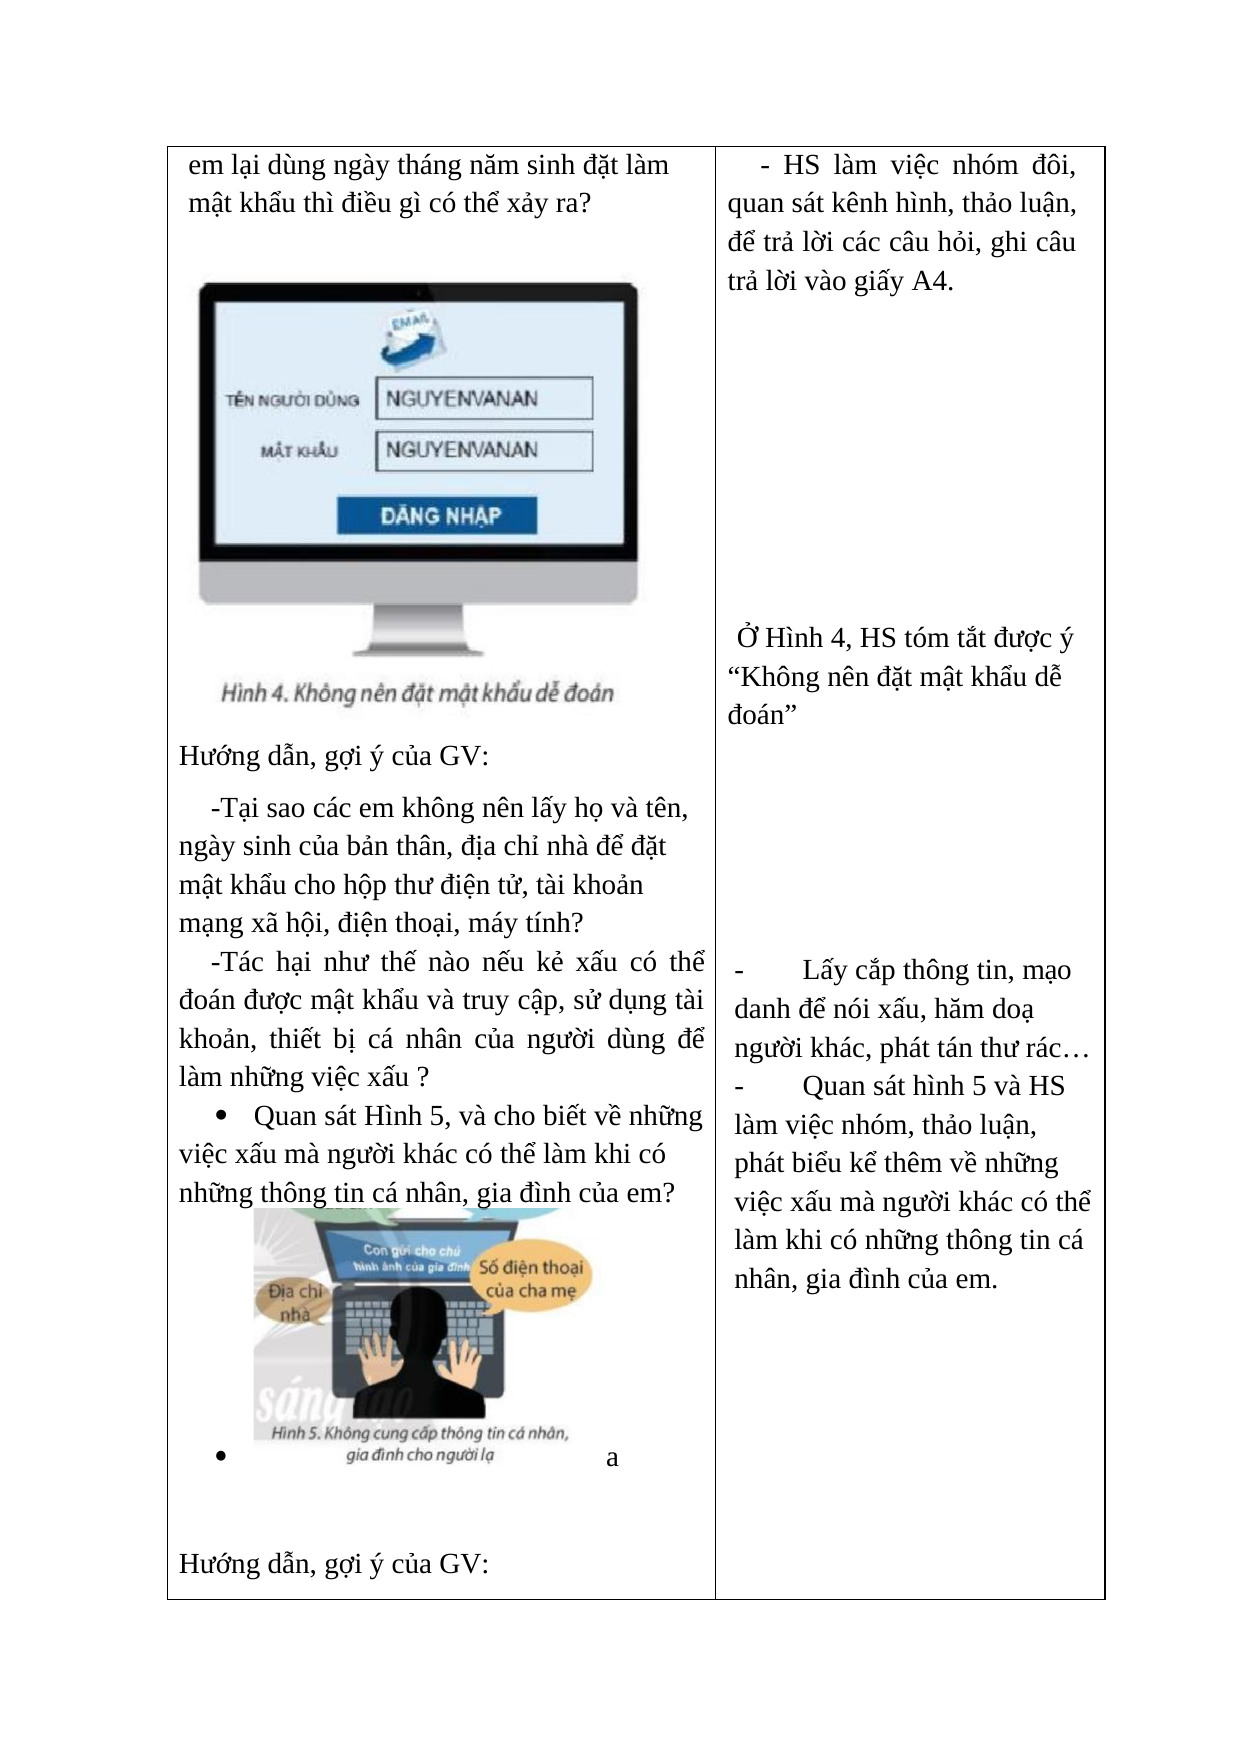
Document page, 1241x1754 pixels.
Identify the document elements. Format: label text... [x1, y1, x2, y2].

table_header em lại dùng ngày tháng năm sinh đặt làm mật khẩu thì điều gì có thể xảy ra? Hướng dẫn, gợi ý của GV: -Tại sao các em không nên lấy họ và tên, ngày sinh của bản thân, địa chỉ nhà để đặt mật khẩu cho hộp thư điện tử, tài khoản mạng xã hội, điện thoại, máy tính? -Tác hại như thế nào nếu kẻ xấu có thể đoán được mật khẩu và truy cập, sử dụng tài khoản, thiết bị cá nhân của người dùng để làm những việc xấu ? Quan sát Hình 5, và cho biết về những việc xấu mà người khác có thể làm khi có những thông tin cá nhân, gia đình của em?  a Hướng dẫn, gợi ý của GV: [168, 147, 715, 1599]
picture [188, 270, 652, 721]
table_header - HS làm việc nhóm đôi, quan sát kênh hình, thảo luận, để trả lời các câu hỏi, ghi câu trả lời vào giấy A4. Ở Hình 4, HS tóm tắt được ý “Không nên đặt mật khẩu dễ đoán” Lấy cắp thông tin, mạo danh để nói xấu, hăm doạ người khác, phát tán thư rác… Quan sát hình 5 và HS làm việc nhóm, thảo luận, phát biểu kể thêm về những việc xấu mà người khác có thể làm khi có những thông tin cá nhân, gia đình của em. [716, 147, 1104, 1599]
picture [253, 1208, 606, 1467]
